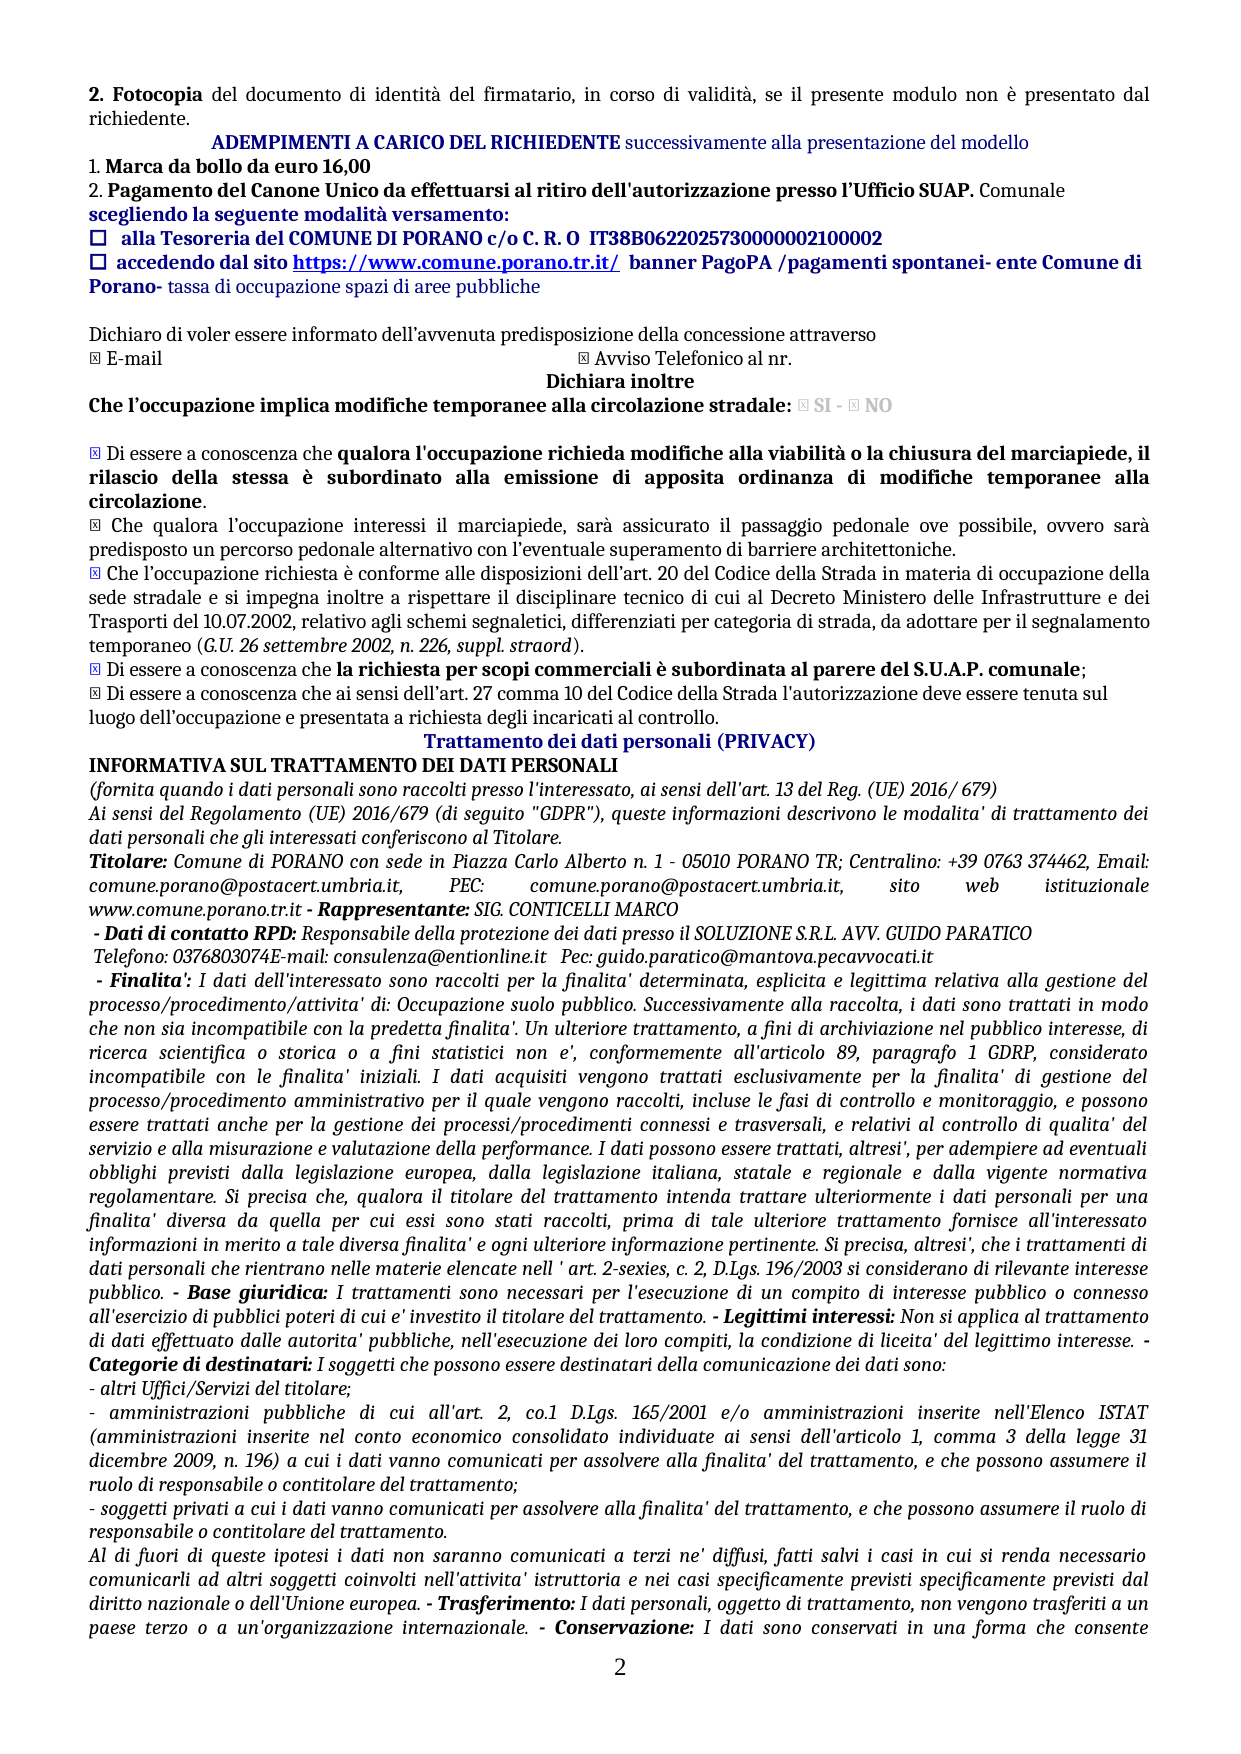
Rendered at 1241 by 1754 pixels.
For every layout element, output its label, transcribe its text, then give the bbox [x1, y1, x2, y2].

text 2. Fotocopia del documento di identità del firmatario, in corso di validità, se il presente modulo non è presentato dal richiedente. [89, 83, 1152, 131]
text Telefono: 0376803074E-mail: consulenza@entionline.it Pec: guido.paratico@mantova.pecavvocati.it [89, 945, 1152, 969]
text accedendo dal sito https://www.comune.porano.tr.it/ banner PagoPA /pagamenti spontanei- ente Comune di Porano- tassa di occupazione spazi di aree pubbliche [89, 250, 1152, 298]
text - amministrazioni pubbliche di cui all'art. 2, co.1 D.Lgs. 165/2001 e/o amministrazioni inserite nell'Elenco ISTAT (amministrazioni inserite nel conto economico consolidato individuate ai sensi dell'articolo 1, comma 3 della legge 31 dicembre 2009, n. 196) a cui i dati vanno comunicati per assolvere alla finalita' del trattamento, e che possono assumere il ruolo di responsabile o contitolare del trattamento; [89, 1400, 1152, 1496]
text ADEMPIMENTI A CARICO DEL RICHIEDENTE successivamente alla presentazione del modello [89, 131, 1152, 154]
text scegliendo la seguente modalità versamento: [89, 202, 1152, 226]
text  Di essere a conoscenza che ai sensi dell’art. 27 comma 10 del Codice della Strada l'autorizzazione deve essere tenuta sul luogo dell’occupazione e presentata a richiesta degli incaricati al controllo. [89, 682, 1152, 729]
text  Che qualora l’occupazione interessi il marciapiede, sarà assicurato il passaggio pedonale ove possibile, ovvero sarà predisposto un percorso pedonale alternativo con l’eventuale superamento di barriere architettoniche. [89, 514, 1152, 562]
text - Dati di contatto RPD: Responsabile della protezione dei dati presso il SOLUZIONE S.R.L. AVV. GUIDO PARATICO [89, 921, 1152, 945]
text Titolare: Comune di PORANO con sede in Piazza Carlo Alberto n. 1 - 05010 PORANO TR; Centralino: +39 0763 374462, Email: comune.porano@postacert.umbria.it, PEC: comune.porano@postacert.umbria.it, sito web istituzionale www.comune.porano.tr.it - Rappresentante: SIG. CONTICELLI MARCO [89, 849, 1152, 921]
text Ai sensi del Regolamento (UE) 2016/679 (di seguito "GDPR"), queste informazioni descrivono le modalita' di trattamento dei dati personali che gli interessati conferiscono al Titolare. [89, 801, 1152, 849]
text - soggetti privati a cui i dati vanno comunicati per assolvere alla finalita' del trattamento, e che possono assumere il ruolo di responsabile o contitolare del trattamento. [89, 1496, 1152, 1544]
text  Di essere a conoscenza che la richiesta per scopi commerciali è subordinata al parere del S.U.A.P. comunale; [89, 658, 1152, 682]
text Dichiaro di voler essere informato dell’avvenuta predisposizione della concessione attraverso [89, 322, 1152, 346]
text  E-mail  Avviso Telefonico al nr. [89, 346, 1152, 370]
text  Di essere a conoscenza che qualora l'occupazione richieda modifiche alla viabilità o la chiusura del marciapiede, il rilascio della stessa è subordinato alla emissione di apposita ordinanza di modifiche temporanee alla circolazione. [89, 442, 1152, 514]
text Che l’occupazione implica modifiche temporanee alla circolazione stradale:  SI -  NO [89, 394, 1152, 418]
text - Finalita': I dati dell'interessato sono raccolti per la finalita' determinata, esplicita e legittima relativa alla gestione del processo/procedimento/attivita' di: Occupazione suolo pubblico. Successivamente alla raccolta, i dati sono trattati in modo che non sia incompatibile con la predetta finalita'. Un ulteriore trattamento, a fini di archiviazione nel pubblico interesse, di ricerca scientifica o storica o a fini statistici non e', conformemente all'articolo 89, paragrafo 1 GDRP, considerato incompatibile con le finalita' iniziali. I dati acquisiti vengono trattati esclusivamente per la finalita' di gestione del processo/procedimento amministrativo per il quale vengono raccolti, incluse le fasi di controllo e monitoraggio, e possono essere trattati anche per la gestione dei processi/procedimenti connessi e trasversali, e relativi al controllo di qualita' del servizio e alla misurazione e valutazione della performance. I dati possono essere trattati, altresi', per adempiere ad eventuali obblighi previsti dalla legislazione europea, dalla legislazione italiana, statale e regionale e dalla vigente normativa regolamentare. Si precisa che, qualora il titolare del trattamento intenda trattare ulteriormente i dati personali per una finalita' diversa da quella per cui essi sono stati raccolti, prima di tale ulteriore trattamento fornisce all'interessato informazioni in merito a tale diversa finalita' e ogni ulteriore informazione pertinente. Si precisa, altresi', che i trattamenti di dati personali che rientrano nelle materie elencate nell ' art. 2-sexies, c. 2, D.Lgs. 196/2003 si considerano di rilevante interesse pubblico. - Base giuridica: I trattamenti sono necessari per l'esecuzione di un compito di interesse pubblico o connesso all'esercizio di pubblici poteri di cui e' investito il titolare del trattamento. - Legittimi interessi: Non si applica al trattamento di dati effettuato dalle autorita' pubbliche, nell'esecuzione dei loro compiti, la condizione di liceita' del legittimo interesse. - Categorie di destinatari: I soggetti che possono essere destinatari della comunicazione dei dati sono: [89, 969, 1152, 1376]
text Dichiara inoltre [89, 370, 1152, 394]
text - altri Uffici/Servizi del titolare; [89, 1376, 1152, 1400]
text (fornita quando i dati personali sono raccolti presso l'interessato, ai sensi dell'art. 13 del Reg. (UE) 2016/ 679) [89, 777, 1152, 801]
text Trattamento dei dati personali (PRIVACY) [89, 729, 1152, 753]
text alla Tesoreria del COMUNE DI PORANO c/o C. R. O IT38B0622025730000002100002 [89, 226, 1152, 250]
text 1. Marca da bollo da euro 16,00 [89, 154, 1152, 178]
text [89, 1544, 1152, 1640]
text 2. Pagamento del Canone Unico da effettuarsi al ritiro dell'autorizzazione presso l’Ufficio SUAP. Comunale [89, 178, 1152, 202]
text  Che l’occupazione richiesta è conforme alle disposizioni dell’art. 20 del Codice della Strada in materia di occupazione della sede stradale e si impegna inoltre a rispettare il disciplinare tecnico di cui al Decreto Ministero delle Infrastrutture e dei Trasporti del 10.07.2002, relativo agli schemi segnaletici, differenziati per categoria di strada, da adottare per il segnalamento temporaneo (G.U. 26 settembre 2002, n. 226, suppl. straord). [89, 562, 1152, 658]
text INFORMATIVA SUL TRATTAMENTO DEI DATI PERSONALI [89, 753, 1152, 777]
